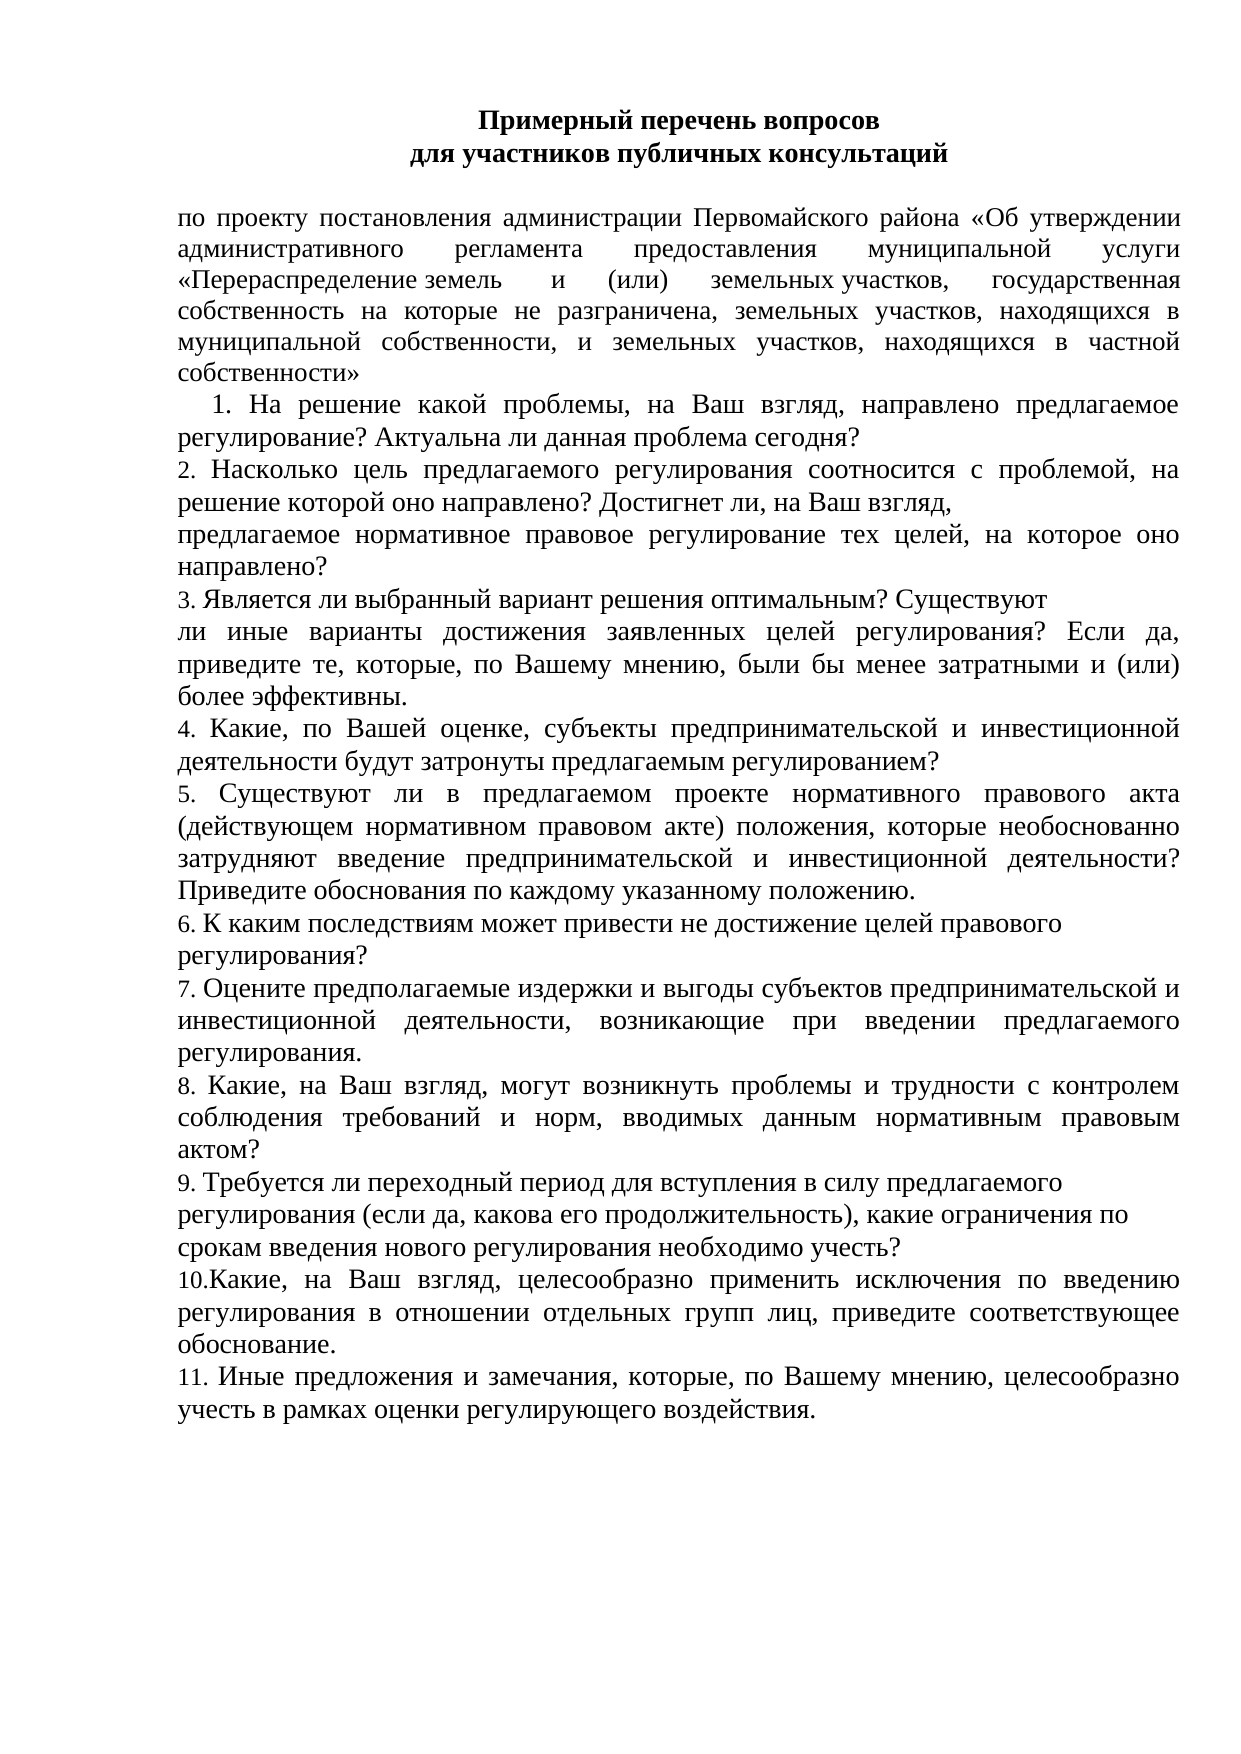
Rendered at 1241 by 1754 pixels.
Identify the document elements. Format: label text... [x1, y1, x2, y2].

text 9. Требуется ли переходный период для вступления в силу предлагаемого [177, 1165, 1181, 1197]
text 5. Существуют ли в предлагаемом проекте нормативного правового акта (действующем нормативном правовом акте) положения, которые необоснованно затрудняют введение предпринимательской и инвестиционной деятельности? Приведите обоснования по каждому указанному положению. [177, 776, 1181, 906]
text регулирования (если да, какова его продолжительность), какие ограничения по [177, 1197, 1181, 1230]
text 8. Какие, на Ваш взгляд, могут возникнуть проблемы и трудности с контролем соблюдения требований и норм, вводимых данным нормативным правовым актом? [177, 1068, 1181, 1165]
text предлагаемое нормативное правовое регулирование тех целей, на которое оно направлено? [177, 517, 1181, 582]
text 3. Является ли выбранный вариант решения оптимальным? Существуют [177, 582, 1181, 614]
text срокам введения нового регулирования необходимо учесть? [177, 1230, 1181, 1262]
text для участников публичных консультаций [177, 136, 1181, 168]
text 7. Оцените предполагаемые издержки и выгоды субъектов предпринимательской и инвестиционной деятельности, возникающие при введении предлагаемого регулирования. [177, 971, 1181, 1068]
text 1. На решение какой проблемы, на Ваш взгляд, направлено предлагаемое регулирование? Актуальна ли данная проблема сегодня? [177, 387, 1181, 452]
text 10.Какие, на Ваш взгляд, целесообразно применить исключения по введению регулирования в отношении отдельных групп лиц, приведите соответствующее обоснование. [177, 1262, 1181, 1359]
text регулирования? [177, 938, 1181, 971]
text 2. Насколько цель предлагаемого регулирования соотносится с проблемой, на решение которой оно направлено? Достигнет ли, на Ваш взгляд, [177, 452, 1181, 517]
text по проекту постановления администрации Первомайского района «Об утверждении административного регламента предоставления муниципальной услуги «Перераспределение земель и (или) земельных участков, государственная собственность на которые не разграничена, земельных участков, находящихся в муниципальной собственности, и земельных участков, находящихся в частной собственности» [177, 201, 1181, 387]
text ли иные варианты достижения заявленных целей регулирования? Если да, приведите те, которые, по Вашему мнению, были бы менее затратными и (или) более эффективны. [177, 614, 1181, 711]
text 11. Иные предложения и замечания, которые, по Вашему мнению, целесообразно учесть в рамках оценки регулирующего воздействия. [177, 1359, 1181, 1424]
text 4. Какие, по Вашей оценке, субъекты предпринимательской и инвестиционной деятельности будут затронуты предлагаемым регулированием? [177, 711, 1181, 776]
text Примерный перечень вопросов [177, 103, 1181, 136]
text 6. К каким последствиям может привести не достижение целей правового [177, 906, 1181, 938]
